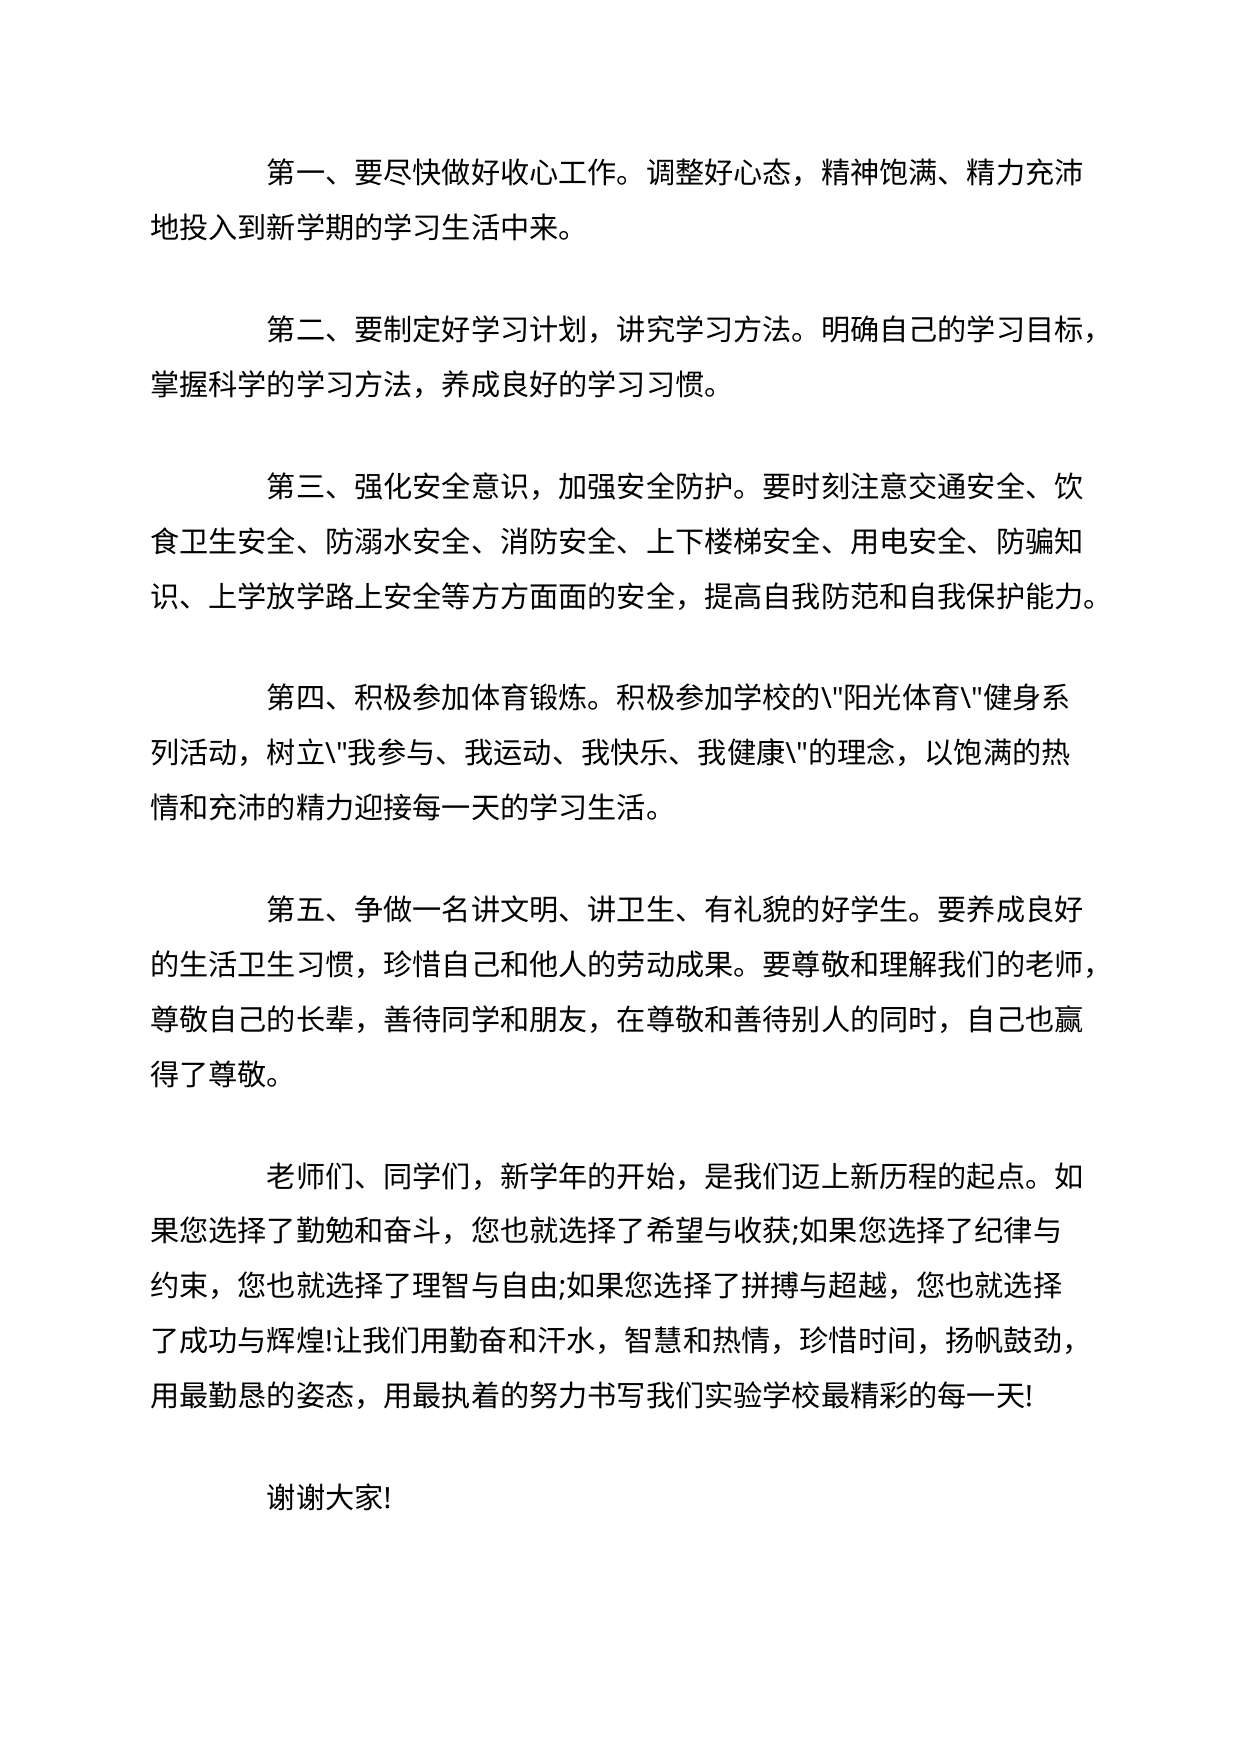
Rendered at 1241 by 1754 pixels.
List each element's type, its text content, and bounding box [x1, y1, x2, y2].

text 第一、要尽快做好收心工作。调整好心态，精神饱满、精力充沛地投入到新学期的学习生活中来。 [150, 150, 1090, 247]
text 老师们、同学们，新学年的开始，是我们迈上新历程的起点。如果您选择了勤勉和奋斗，您也就选择了希望与收获;如果您选择了纪律与约束，您也就选择了理智与自由;如果您选择了拼搏与超越，您也就选择了成功与辉煌!让我们用勤奋和汗水，智慧和热情，珍惜时间，扬帆鼓劲，用最勤恳的姿态，用最执着的努力书写我们实验学校最精彩的每一天! [150, 1153, 1090, 1415]
text 第三、强化安全意识，加强安全防护。要时刻注意交通安全、饮食卫生安全、防溺水安全、消防安全、上下楼梯安全、用电安全、防骗知识、上学放学路上安全等方方面面的安全，提高自我防范和自我保护能力。 [150, 463, 1090, 615]
text 第四、积极参加体育锻炼。积极参加学校的\"阳光体育\"健身系列活动，树立\"我参与、我运动、我快乐、我健康\"的理念，以饱满的热情和充沛的精力迎接每一天的学习生活。 [150, 675, 1090, 827]
text 第五、争做一名讲文明、讲卫生、有礼貌的好学生。要养成良好的生活卫生习惯，珍惜自己和他人的劳动成果。要尊敬和理解我们的老师，尊敬自己的长辈，善待同学和朋友，在尊敬和善待别人的同时，自己也赢得了尊敬。 [150, 887, 1090, 1094]
text 第二、要制定好学习计划，讲究学习方法。明确自己的学习目标，掌握科学的学习方法，养成良好的学习习惯。 [150, 307, 1090, 404]
text 谢谢大家! [150, 1475, 1090, 1517]
